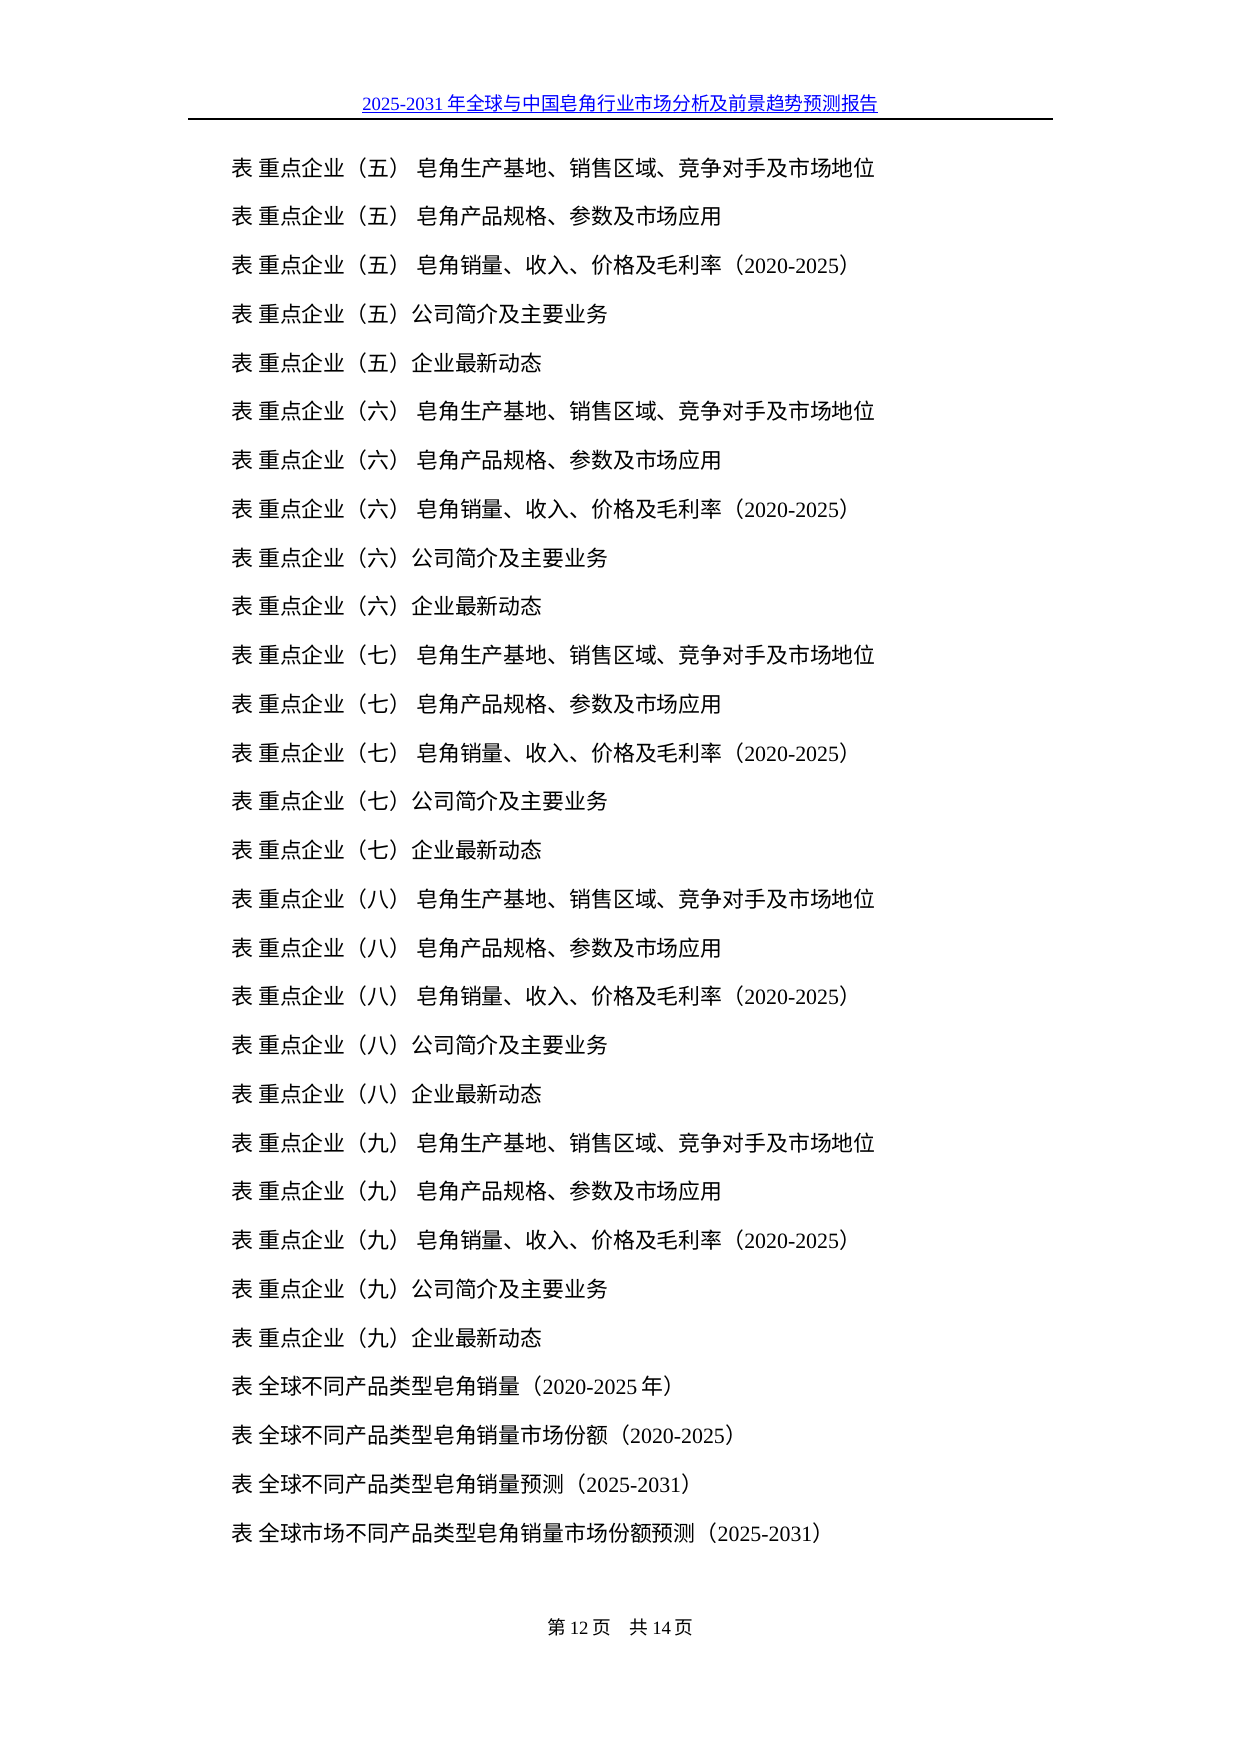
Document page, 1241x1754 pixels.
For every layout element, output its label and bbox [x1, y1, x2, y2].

text [187, 150, 1053, 1548]
